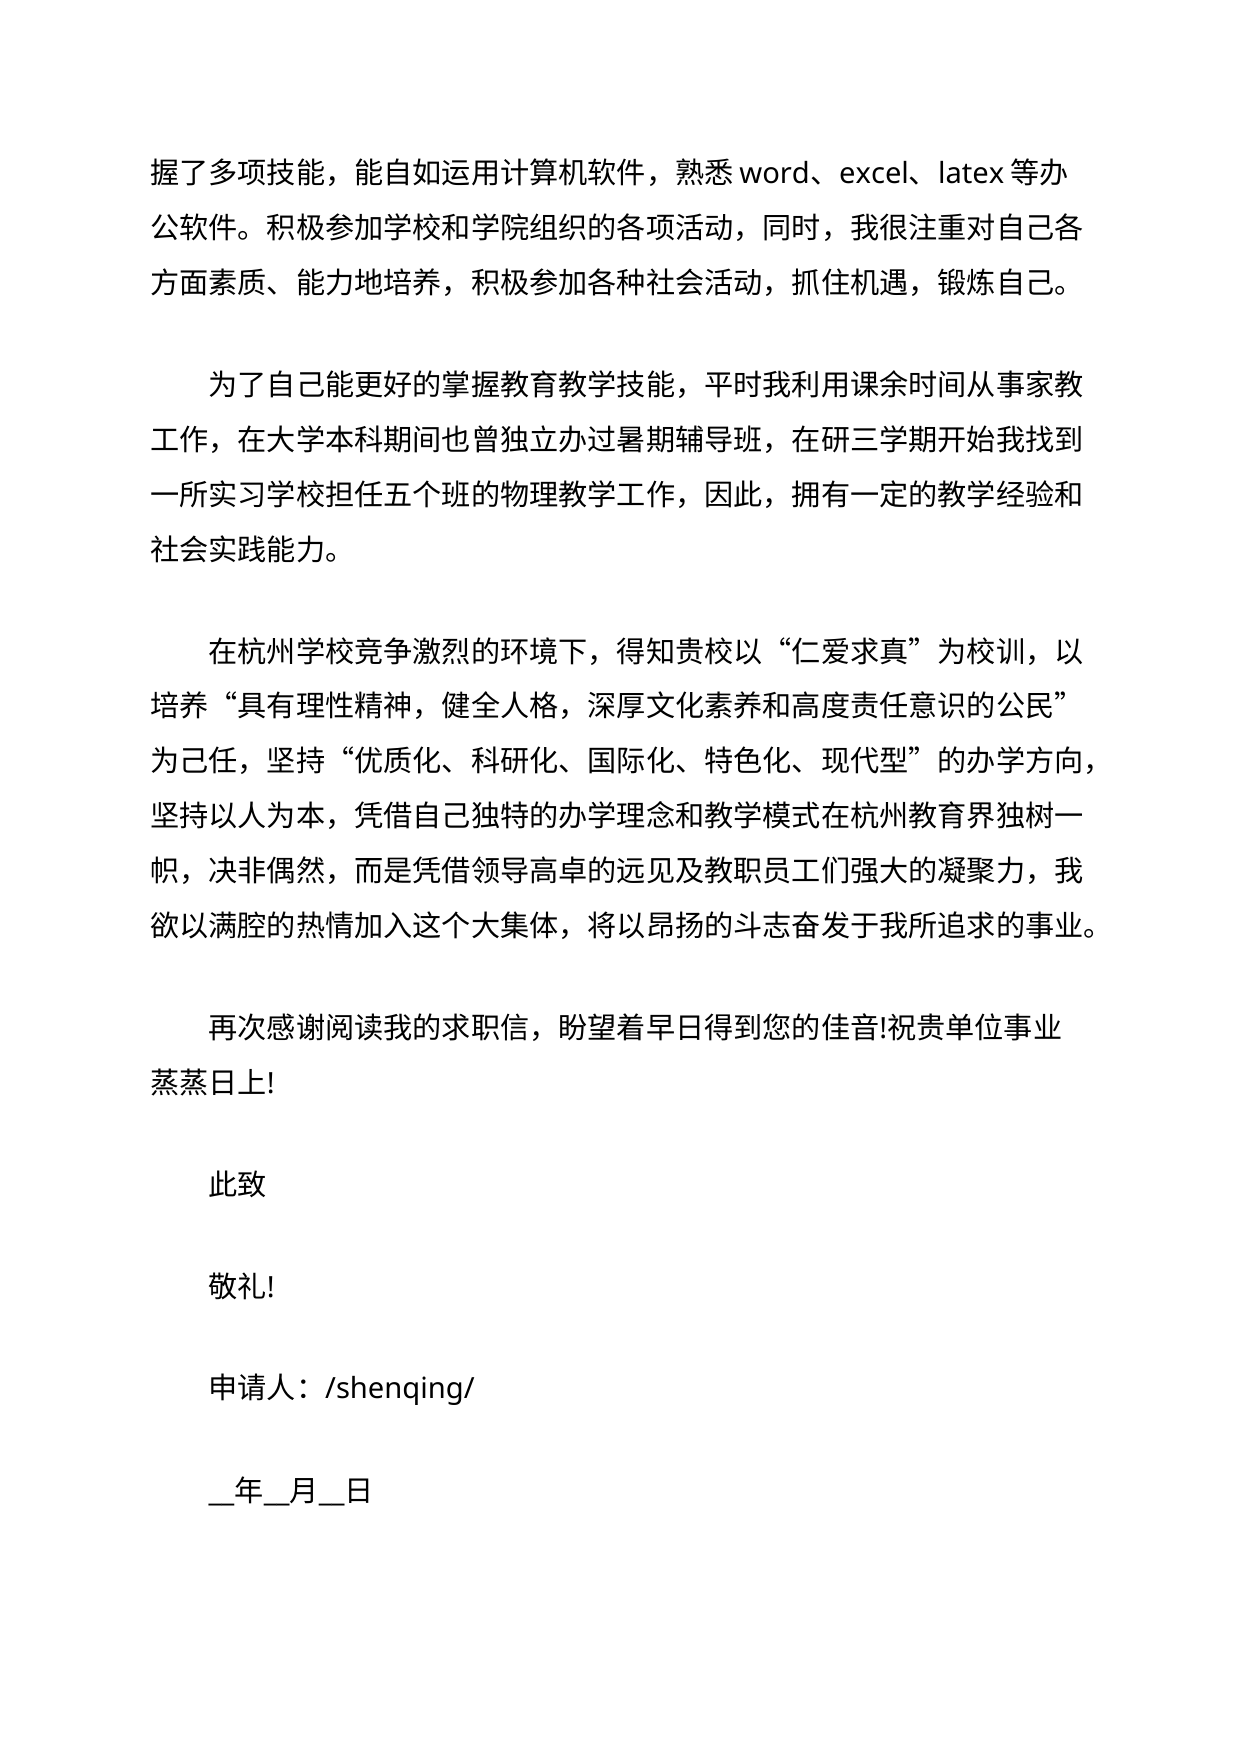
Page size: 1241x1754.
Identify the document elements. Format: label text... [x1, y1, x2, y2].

text 再次感谢阅读我的求职信，盼望着早日得到您的佳音!祝贵单位事业蒸蒸日上! [150, 1004, 1090, 1102]
text 为了自己能更好的掌握教育教学技能，平时我利用课余时间从事家教工作，在大学本科期间也曾独立办过暑期辅导班，在研三学期开始我找到一所实习学校担任五个班的物理教学工作，因此，拥有一定的教学经验和社会实践能力。 [150, 362, 1090, 569]
text 申请人：/shenqing/ [150, 1365, 1090, 1407]
text 敬礼! [150, 1263, 1090, 1306]
text 此致 [150, 1161, 1090, 1204]
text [150, 150, 1090, 302]
text 在杭州学校竞争激烈的环境下，得知贵校以“仁爱求真”为校训，以培养“具有理性精神，健全人格，深厚文化素养和高度责任意识的公民”为己任，坚持“优质化、科研化、国际化、特色化、现代型”的办学方向，坚持以人为本，凭借自己独特的办学理念和教学模式在杭州教育界独树一帜，决非偶然，而是凭借领导高卓的远见及教职员工们强大的凝聚力，我欲以满腔的热情加入这个大集体，将以昂扬的斗志奋发于我所追求的事业。 [150, 628, 1090, 945]
text __年__月__日 [150, 1467, 1090, 1509]
